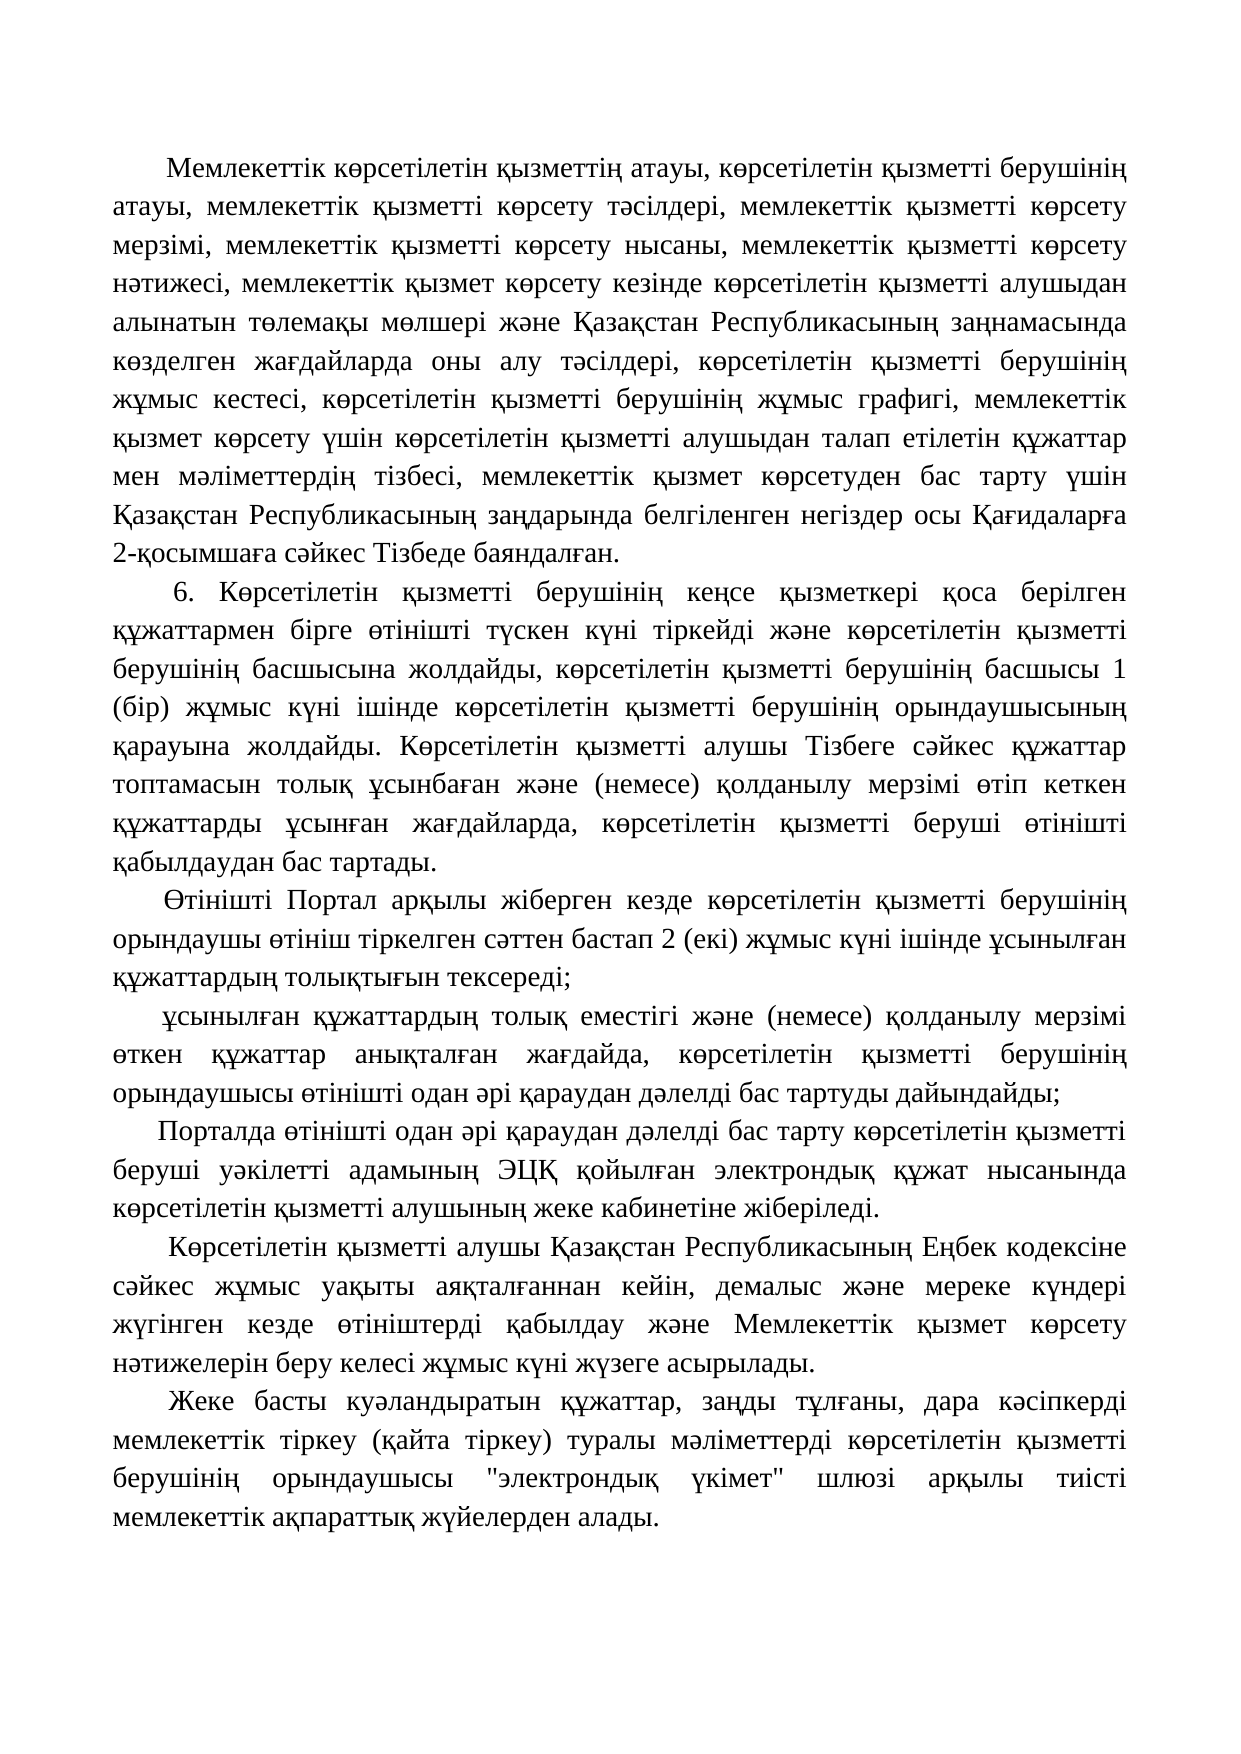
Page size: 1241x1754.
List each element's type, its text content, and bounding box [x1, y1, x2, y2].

text Жеке басты куәландыратын құжаттар, заңды тұлғаны, дара кәсіпкерді мемлекеттік тіркеу (қайта тіркеу) туралы мәліметтерді көрсетілетін қызметті берушінің орындаушысы "электрондық үкімет" шлюзі арқылы тиісті мемлекеттік ақпараттық жүйелерден алады. [112, 1383, 1128, 1532]
text 6. Көрсетілетін қызметті берушінің кеңсе қызметкері қоса берілген құжаттармен бірге өтінішті түскен күні тіркейді және көрсетілетін қызметті берушінің басшысына жолдайды, көрсетілетін қызметті берушінің басшысы 1 (бір) жұмыс күні ішінде көрсетілетін қызметті берушінің орындаушысының қарауына жолдайды. Көрсетілетін қызметті алушы Тізбеге сәйкес құжаттар топтамасын толық ұсынбаған және (немесе) қолданылу мерзімі өтіп кеткен құжаттарды ұсынған жағдайларда, көрсетілетін қызметті беруші өтінішті қабылдаудан бас тартады. [112, 574, 1128, 877]
text Өтінішті Портал арқылы жіберген кезде көрсетілетін қызметті берушінің орындаушы өтініш тіркелген сәттен бастап 2 (екі) жұмыс күні ішінде ұсынылған құжаттардың толықтығын тексереді; [112, 882, 1128, 993]
text Көрсетілетін қызметті алушы Қазақстан Республикасының Еңбек кодексіне сәйкес жұмыс уақыты аяқталғаннан кейін, демалыс және мереке күндері жүгінген кезде өтініштерді қабылдау және Мемлекеттік қызмет көрсету нәтижелерін беру келесі жұмыс күні жүзеге асырылады. [112, 1229, 1128, 1378]
text Порталда өтінішті одан әрі қараудан дәлелді бас тарту көрсетілетін қызметті беруші уәкілетті адамының ЭЦҚ қойылған электрондық құжат нысанында көрсетілетін қызметті алушының жеке кабинетіне жіберіледі. [112, 1113, 1128, 1224]
text ұсынылған құжаттардың толық еместігі және (немесе) қолданылу мерзімі өткен құжаттар анықталған жағдайда, көрсетілетін қызметті берушінің орындаушысы өтінішті одан әрі қараудан дәлелді бас тартуды дайындайды; [112, 998, 1128, 1108]
